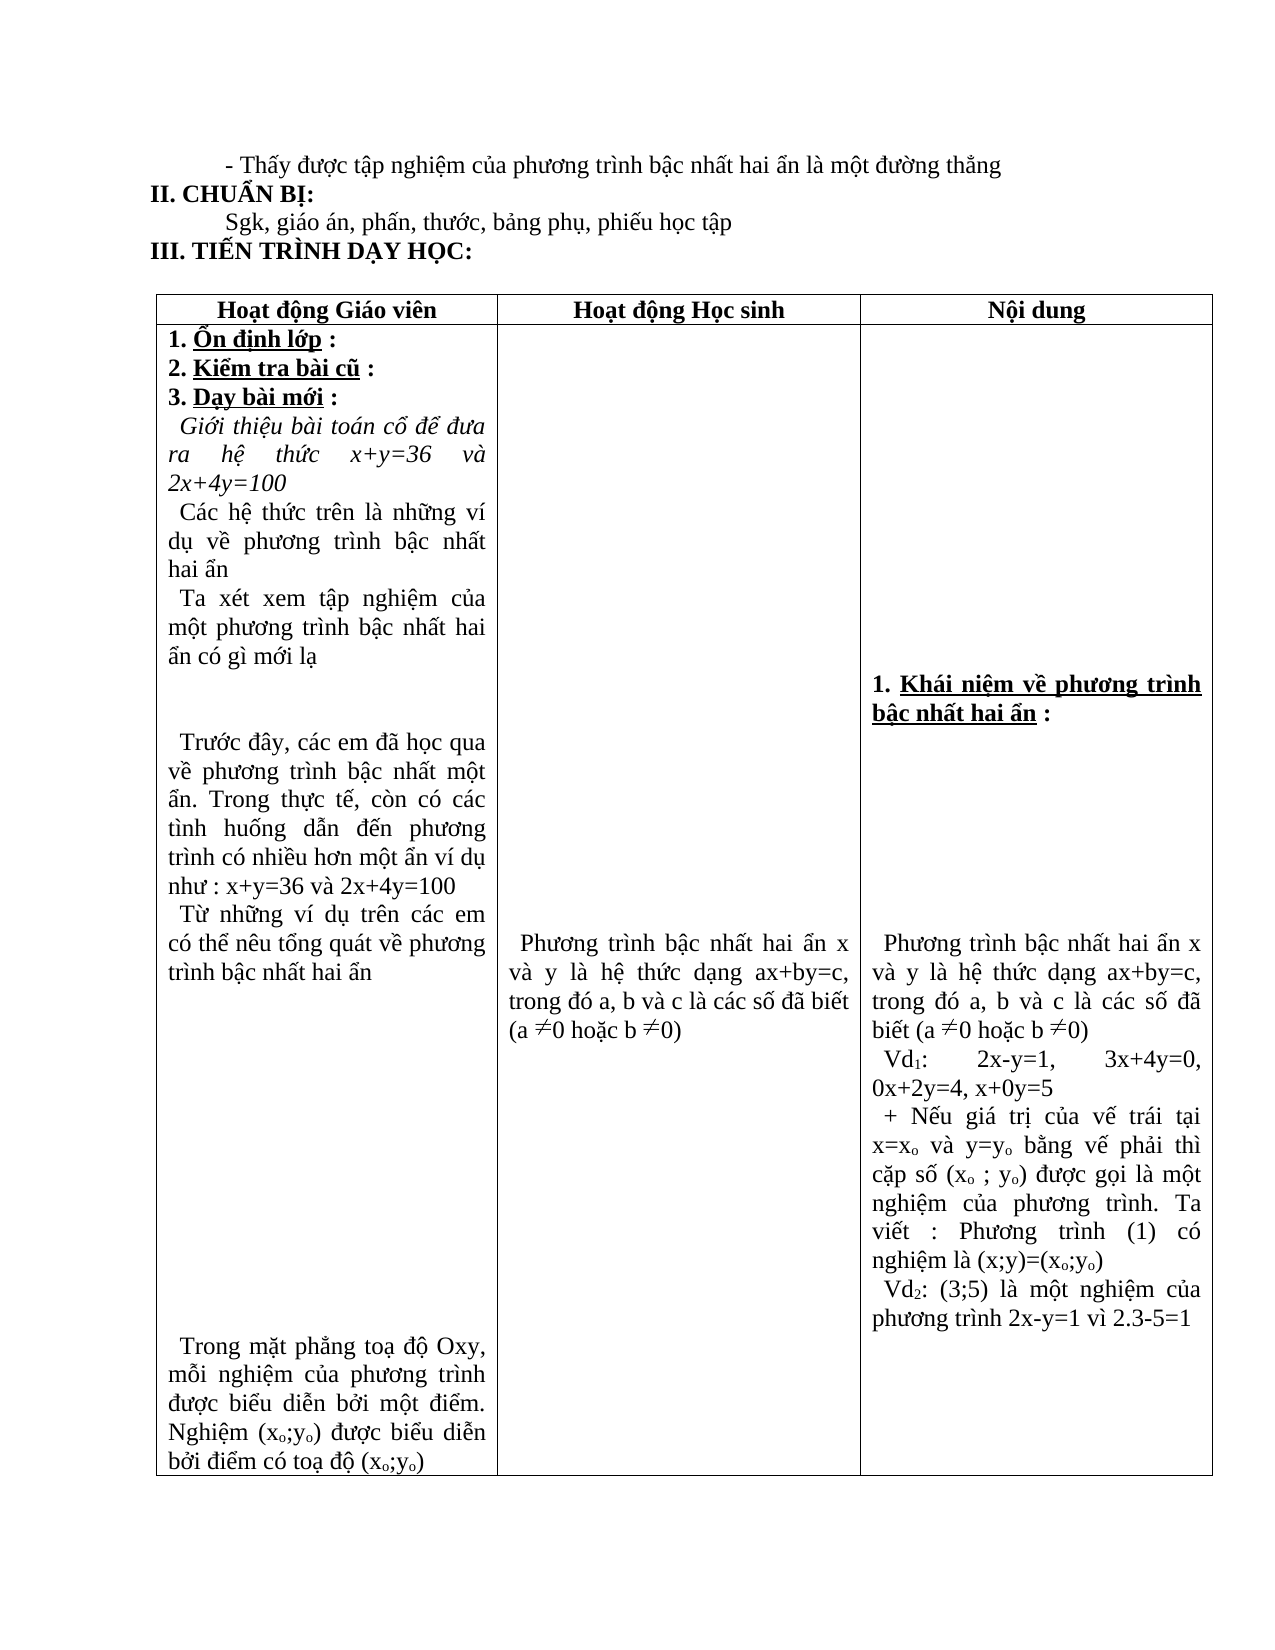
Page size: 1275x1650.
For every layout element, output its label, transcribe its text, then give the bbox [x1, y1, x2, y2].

text III. TIẾN TRÌNH DẠY HỌC: [150, 236, 1125, 265]
text II. CHUẨN BỊ: [150, 179, 1125, 207]
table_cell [498, 325, 860, 1475]
table_header Nội dung [861, 295, 1212, 323]
text Sgk, giáo án, phấn, thước, bảng phụ, phiếu học tập [150, 207, 1125, 236]
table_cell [157, 325, 497, 1475]
text - Thấy được tập nghiệm của phương trình bậc nhất hai ẩn là một đường thẳng [225, 150, 1125, 179]
table_header Hoạt động Học sinh [498, 295, 860, 323]
table_header Hoạt động Giáo viên [157, 295, 497, 323]
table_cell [861, 325, 1212, 1475]
